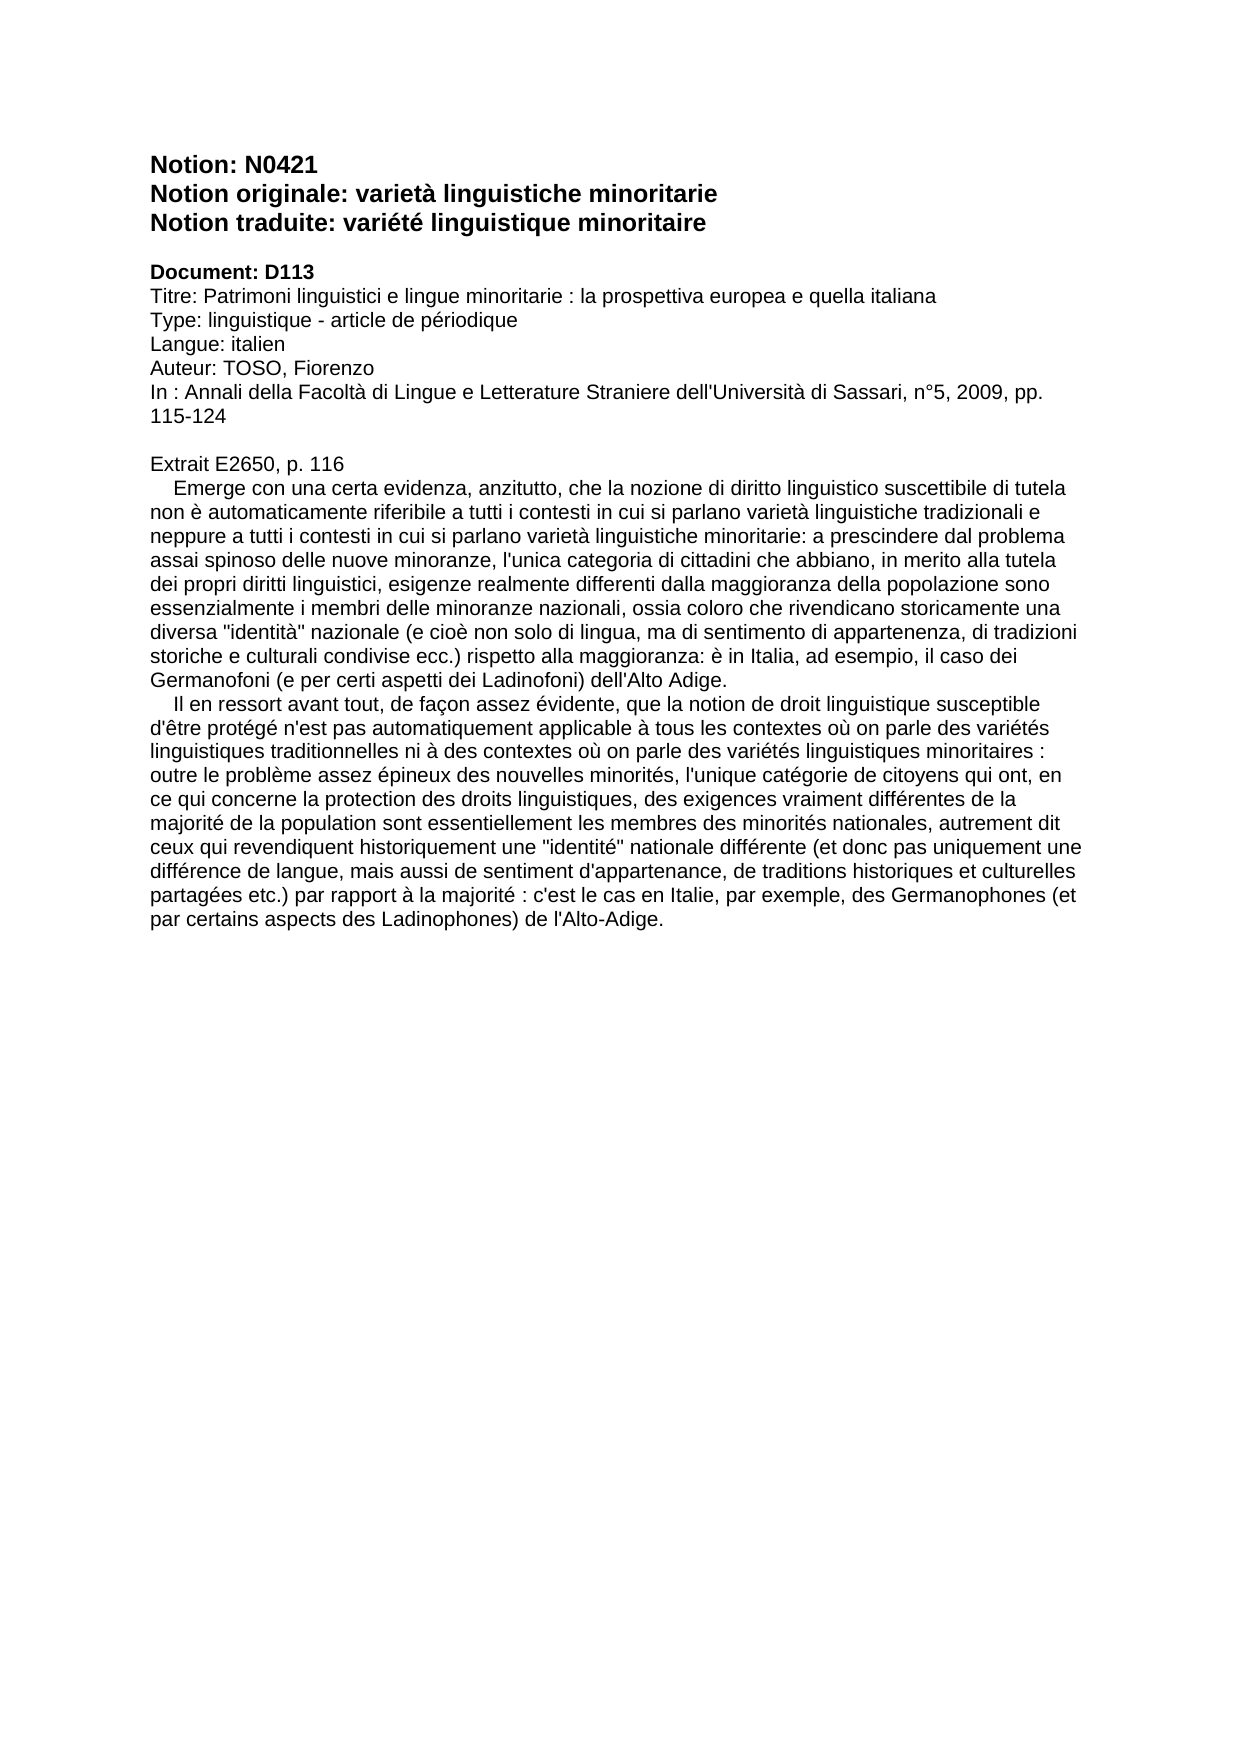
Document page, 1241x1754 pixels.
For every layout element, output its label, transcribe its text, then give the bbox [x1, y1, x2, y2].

text Notion: N0421 [150, 150, 1090, 179]
text Notion originale: varietà linguistiche minoritarie [150, 179, 1090, 207]
text Titre: Patrimoni linguistici e lingue minoritarie : la prospettiva europea e quella italiana [150, 284, 1090, 308]
text Auteur: TOSO, Fiorenzo [150, 356, 1090, 380]
text Emerge con una certa evidenza, anzitutto, che la nozione di diritto linguistico suscettibile di tutela non è automaticamente riferibile a tutti i contesti in cui si parlano varietà linguistiche tradizionali e neppure a tutti i contesti in cui si parlano varietà linguistiche minoritarie: a prescindere dal problema assai spinoso delle nuove minoranze, l'unica categoria di cittadini che abbiano, in merito alla tutela dei propri diritti linguistici, esigenze realmente differenti dalla maggioranza della popolazione sono essenzialmente i membri delle minoranze nazionali, ossia coloro che rivendicano storicamente una diversa "identità" nazionale (e cioè non solo di lingua, ma di sentimento di appartenenza, di tradizioni storiche e culturali condivise ecc.) rispetto alla maggioranza: è in Italia, ad esempio, il caso dei Germanofoni (e per certi aspetti dei Ladinofoni) dell'Alto Adige. [150, 476, 1090, 691]
text In : Annali della Facoltà di Lingue e Letterature Straniere dell'Università di Sassari, n°5, 2009, pp. 115-124 [150, 380, 1090, 428]
text Notion traduite: variété linguistique minoritaire [150, 207, 1090, 236]
text Langue: italien [150, 332, 1090, 356]
text Il en ressort avant tout, de façon assez évidente, que la notion de droit linguistique susceptible d'être protégé n'est pas automatiquement applicable à tous les contextes où on parle des variétés linguistiques traditionnelles ni à des contextes où on parle des variétés linguistiques minoritaires : outre le problème assez épineux des nouvelles minorités, l'unique catégorie de citoyens qui ont, en ce qui concerne la protection des droits linguistiques, des exigences vraiment différentes de la majorité de la population sont essentiellement les membres des minorités nationales, autrement dit ceux qui revendiquent historiquement une "identité" nationale différente (et donc pas uniquement une différence de langue, mais aussi de sentiment d'appartenance, de traditions historiques et culturelles partagées etc.) par rapport à la majorité : c'est le cas en Italie, par exemple, des Germanophones (et par certains aspects des Ladinophones) de l'Alto-Adige. [150, 691, 1090, 931]
text Extrait E2650, p. 116 [150, 452, 1090, 476]
text Type: linguistique - article de périodique [150, 308, 1090, 332]
text Document: D113 [150, 260, 1090, 284]
